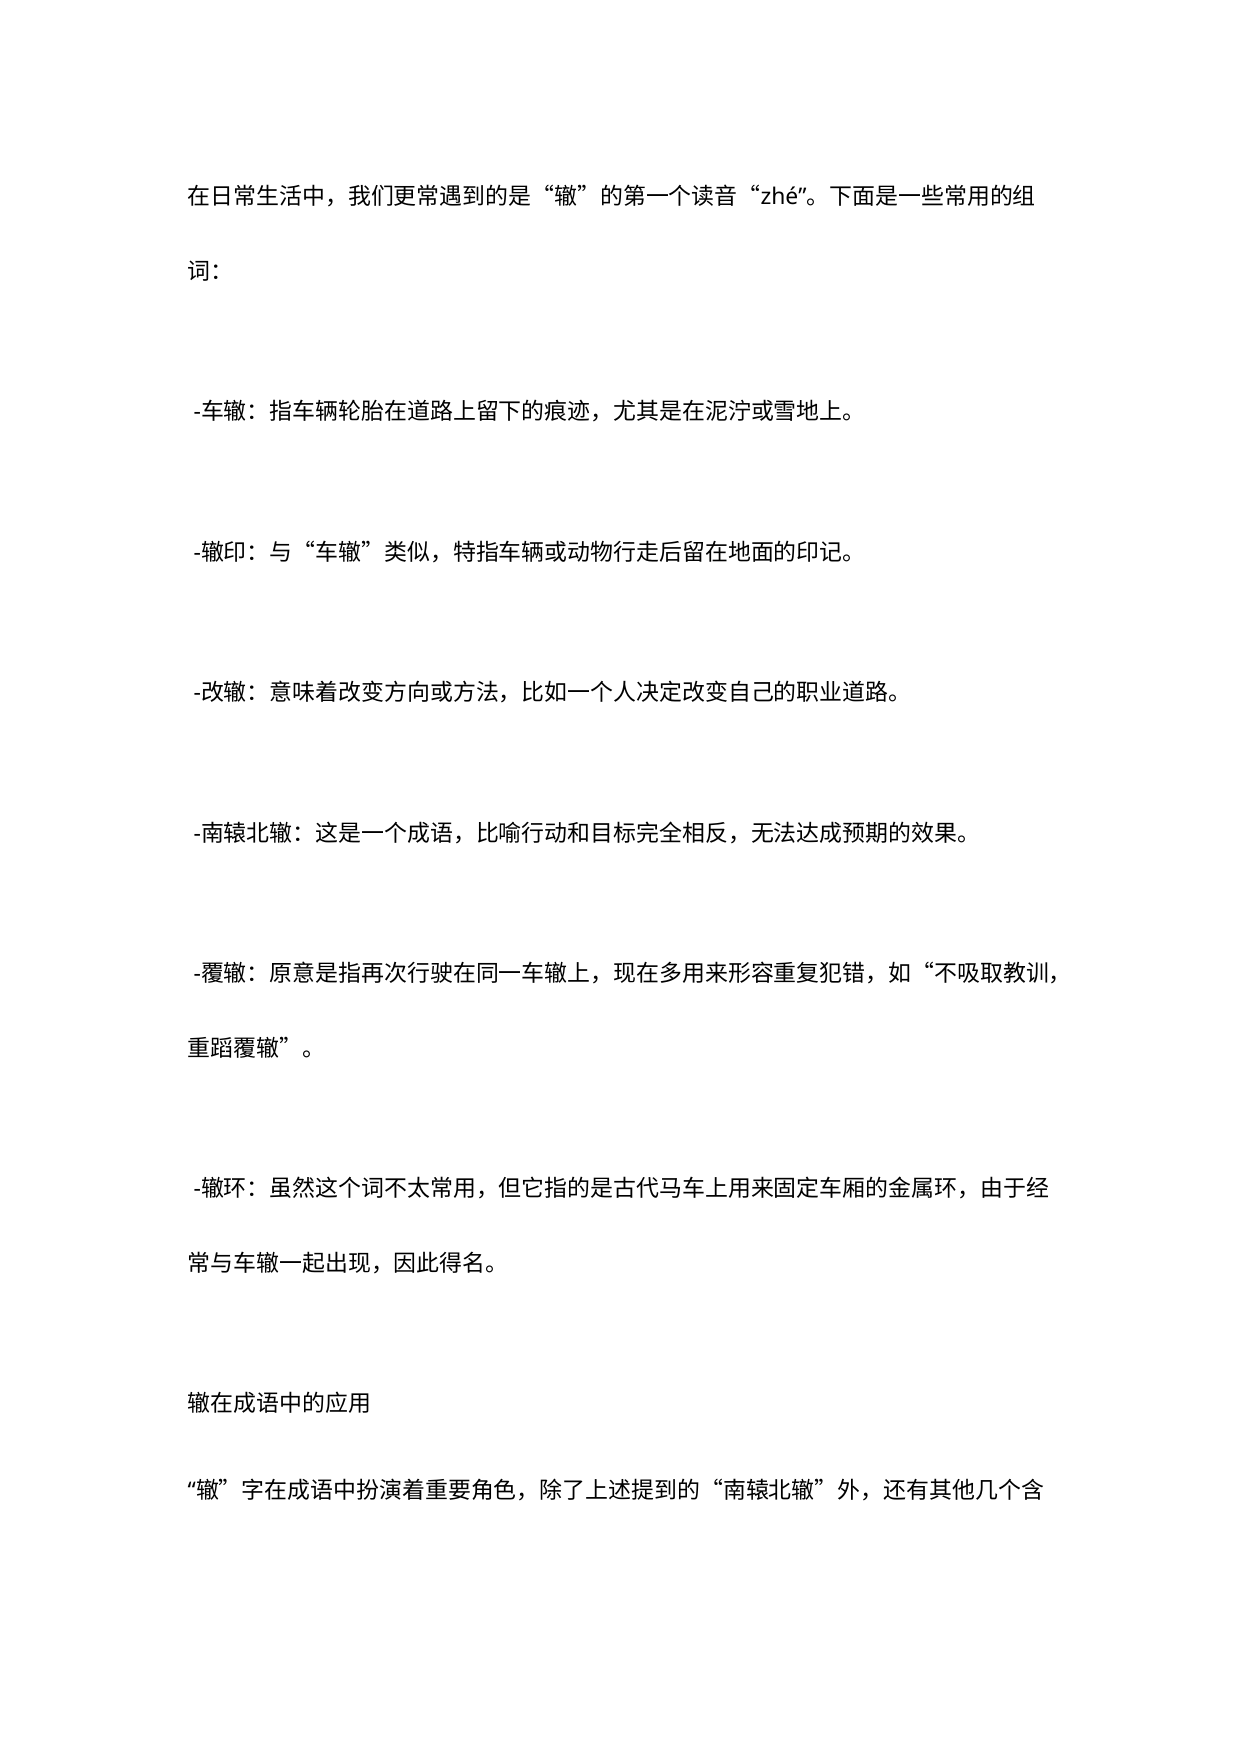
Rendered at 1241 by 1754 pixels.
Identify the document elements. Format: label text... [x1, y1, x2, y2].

text -南辕北辙：这是一个成语，比喻行动和目标完全相反，无法达成预期的效果。 [187, 799, 1053, 864]
text -改辙：意味着改变方向或方法，比如一个人决定改变自己的职业道路。 [187, 658, 1053, 723]
text -辙环：虽然这个词不太常用，但它指的是古代马车上用来固定车厢的金属环，由于经常与车辙一起出现，因此得名。 [187, 1154, 1053, 1294]
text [187, 1456, 1053, 1521]
text -辙印：与“车辙”类似，特指车辆或动物行走后留在地面的印记。 [187, 518, 1053, 583]
text -车辙：指车辆轮胎在道路上留下的痕迹，尤其是在泥泞或雪地上。 [187, 377, 1053, 442]
text -覆辙：原意是指再次行驶在同一车辙上，现在多用来形容重复犯错，如“不吸取教训，重蹈覆辙”。 [187, 939, 1053, 1079]
text 辙在成语中的应用 [187, 1369, 1053, 1434]
text 在日常生活中，我们更常遇到的是“辙”的第一个读音“zhé”。下面是一些常用的组词： [187, 162, 1053, 302]
